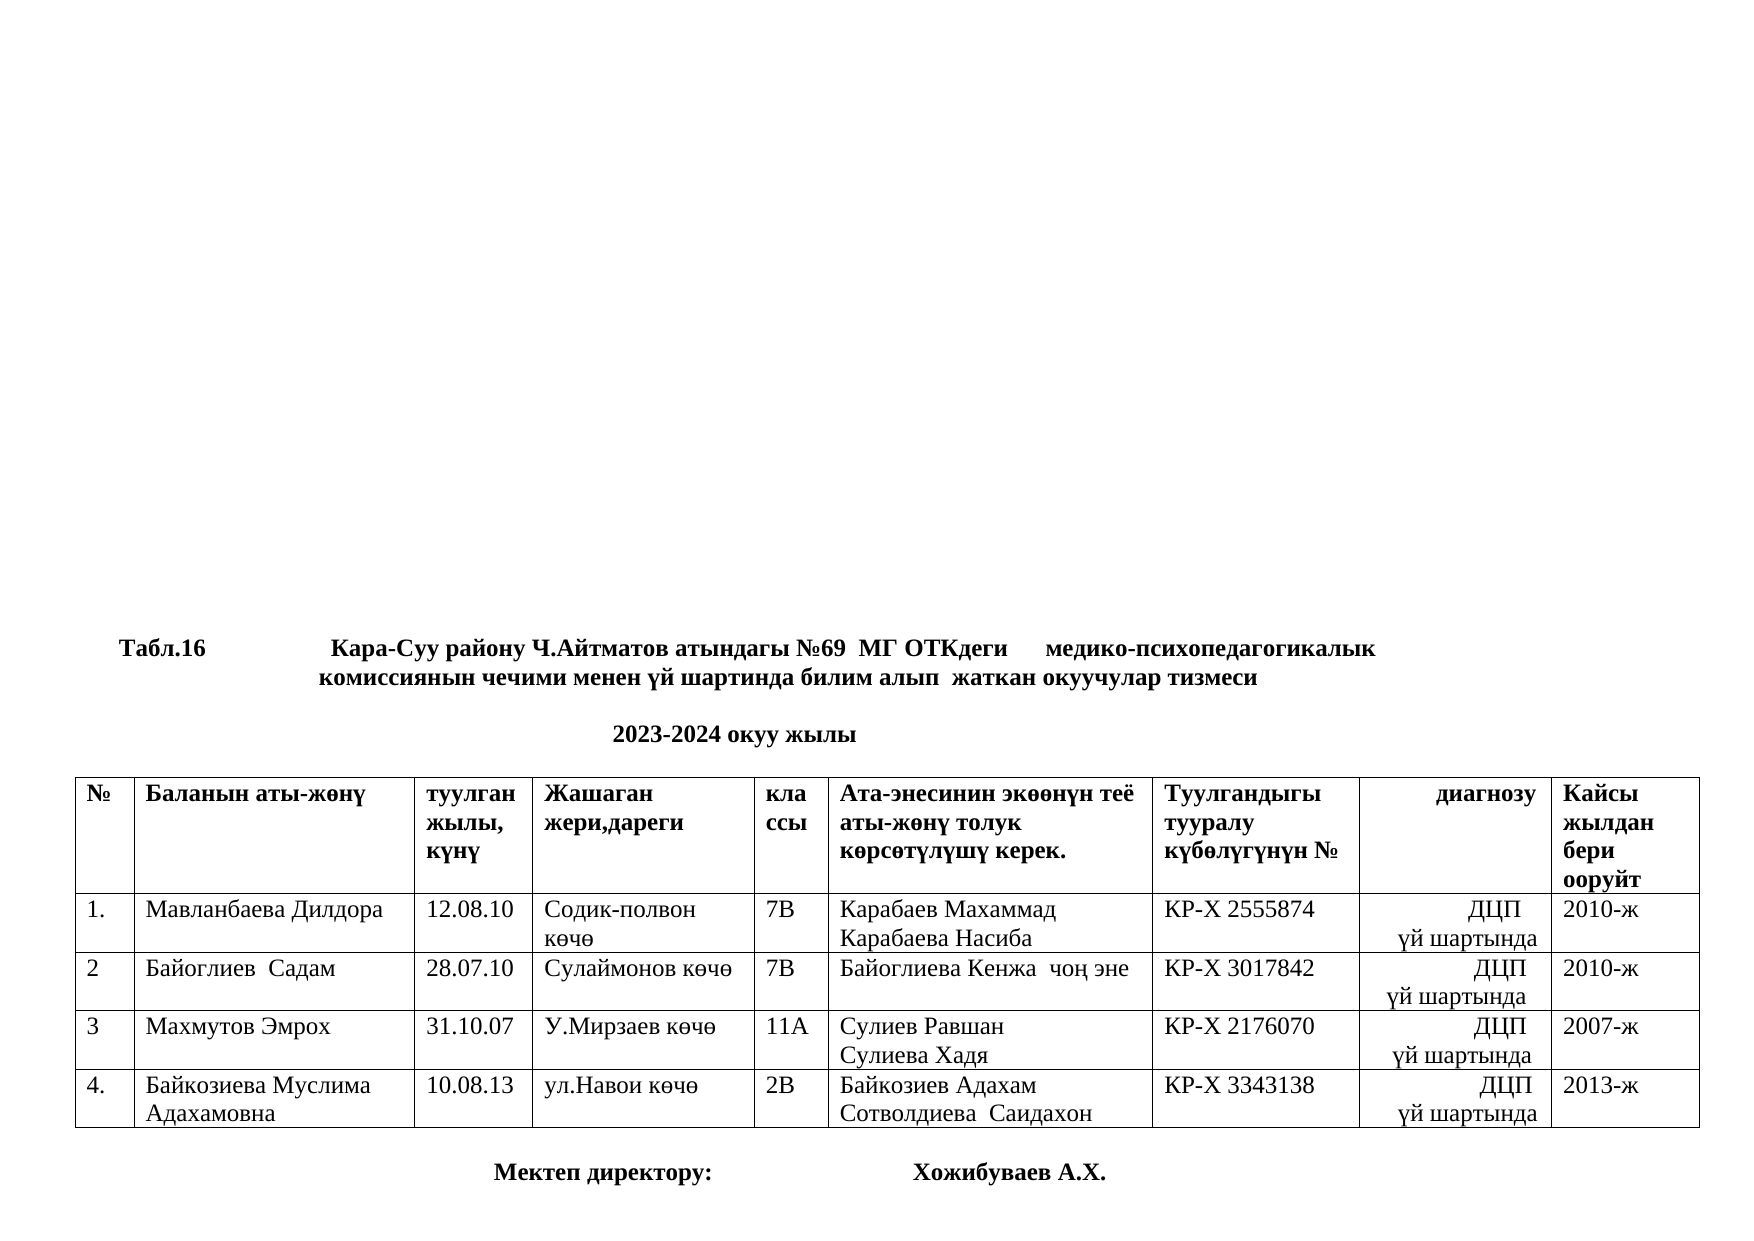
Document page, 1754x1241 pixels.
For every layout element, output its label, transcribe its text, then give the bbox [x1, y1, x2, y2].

table_header туулган жылы, күнү [415, 778, 532, 893]
table_header Жашаган жери,дареги [533, 778, 754, 893]
table_cell Карабаев Махаммад Карабаева Насиба [829, 894, 1152, 952]
table_cell ДЦП үй шартында [1360, 953, 1551, 1010]
table_cell 2 [76, 953, 134, 1010]
table_cell КР-Х 2176070 [1153, 1011, 1359, 1069]
table_cell ДЦП үй шартында [1360, 1070, 1551, 1127]
table_header классы [755, 778, 828, 893]
table_header Кайсы жылдан бери ооруйт [1552, 778, 1699, 893]
table_header Ата-энесинин экөөнүн теё аты-жөнү толук көрсөтүлүшү керек. [829, 778, 1152, 893]
table_cell ДЦП үй шартында [1360, 1011, 1551, 1069]
table_cell 2013-ж [1552, 1070, 1699, 1127]
table_header № [76, 778, 134, 893]
table_cell 28.07.10 [415, 953, 532, 1010]
text Мектеп директору: Хожибуваев А.Х. [75, 1157, 1432, 1186]
table_cell 2В [755, 1070, 828, 1127]
table_cell 2010-ж [1552, 894, 1699, 952]
table_cell 10.08.13 [415, 1070, 532, 1127]
text 2023-2024 окуу жылы [75, 719, 1432, 748]
table_cell 2010-ж [1552, 953, 1699, 1010]
table_cell 3 [76, 1011, 134, 1069]
table_cell ул.Навои көчө [533, 1070, 754, 1127]
table_cell Байкозиев Адахам Сотволдиева Саидахон [829, 1070, 1152, 1127]
table_cell Сулаймонов кɵчɵ [533, 953, 754, 1010]
table_cell У.Мирзаев көчө [533, 1011, 754, 1069]
table_cell 31.10.07 [415, 1011, 532, 1069]
table_cell Байоглиев Садам [135, 953, 414, 1010]
table_cell Махмутов Эмрох [135, 1011, 414, 1069]
table_cell КР-Х 3017842 [1153, 953, 1359, 1010]
text Табл.16 Кара-Суу району Ч.Айтматов атындагы №69 МГ ОТКдеги медико-психопедагогикалык [75, 633, 1432, 662]
table_cell 2007-ж [1552, 1011, 1699, 1069]
table_cell Байоглиева Кенжа чоң эне [829, 953, 1152, 1010]
text комиссиянын чечими менен үй шартинда билим алып жаткан окуучулар тизмеси [75, 662, 1432, 691]
table_cell 12.08.10 [415, 894, 532, 952]
table_cell 7В [755, 894, 828, 952]
table_cell Байкозиева Муслима Адахамовна [135, 1070, 414, 1127]
table_cell 1. [76, 894, 134, 952]
table_cell Мавланбаева Дилдора [135, 894, 414, 952]
table_header диагнозу [1360, 778, 1551, 893]
table_cell ДЦП үй шартында [1360, 894, 1551, 952]
table_cell 7В [755, 953, 828, 1010]
table_cell 4. [76, 1070, 134, 1127]
table_header Баланын аты-жөнү [135, 778, 414, 893]
table_cell КР-Х 3343138 [1153, 1070, 1359, 1127]
table_cell Сулиев Равшан Сулиева Хадя [829, 1011, 1152, 1069]
table_cell КР-Х 2555874 [1153, 894, 1359, 952]
table_header Туулгандыгы тууралу күбɵлүгүнүн № [1153, 778, 1359, 893]
table_cell Содик-полвон кɵчɵ [533, 894, 754, 952]
table_cell 11А [755, 1011, 828, 1069]
